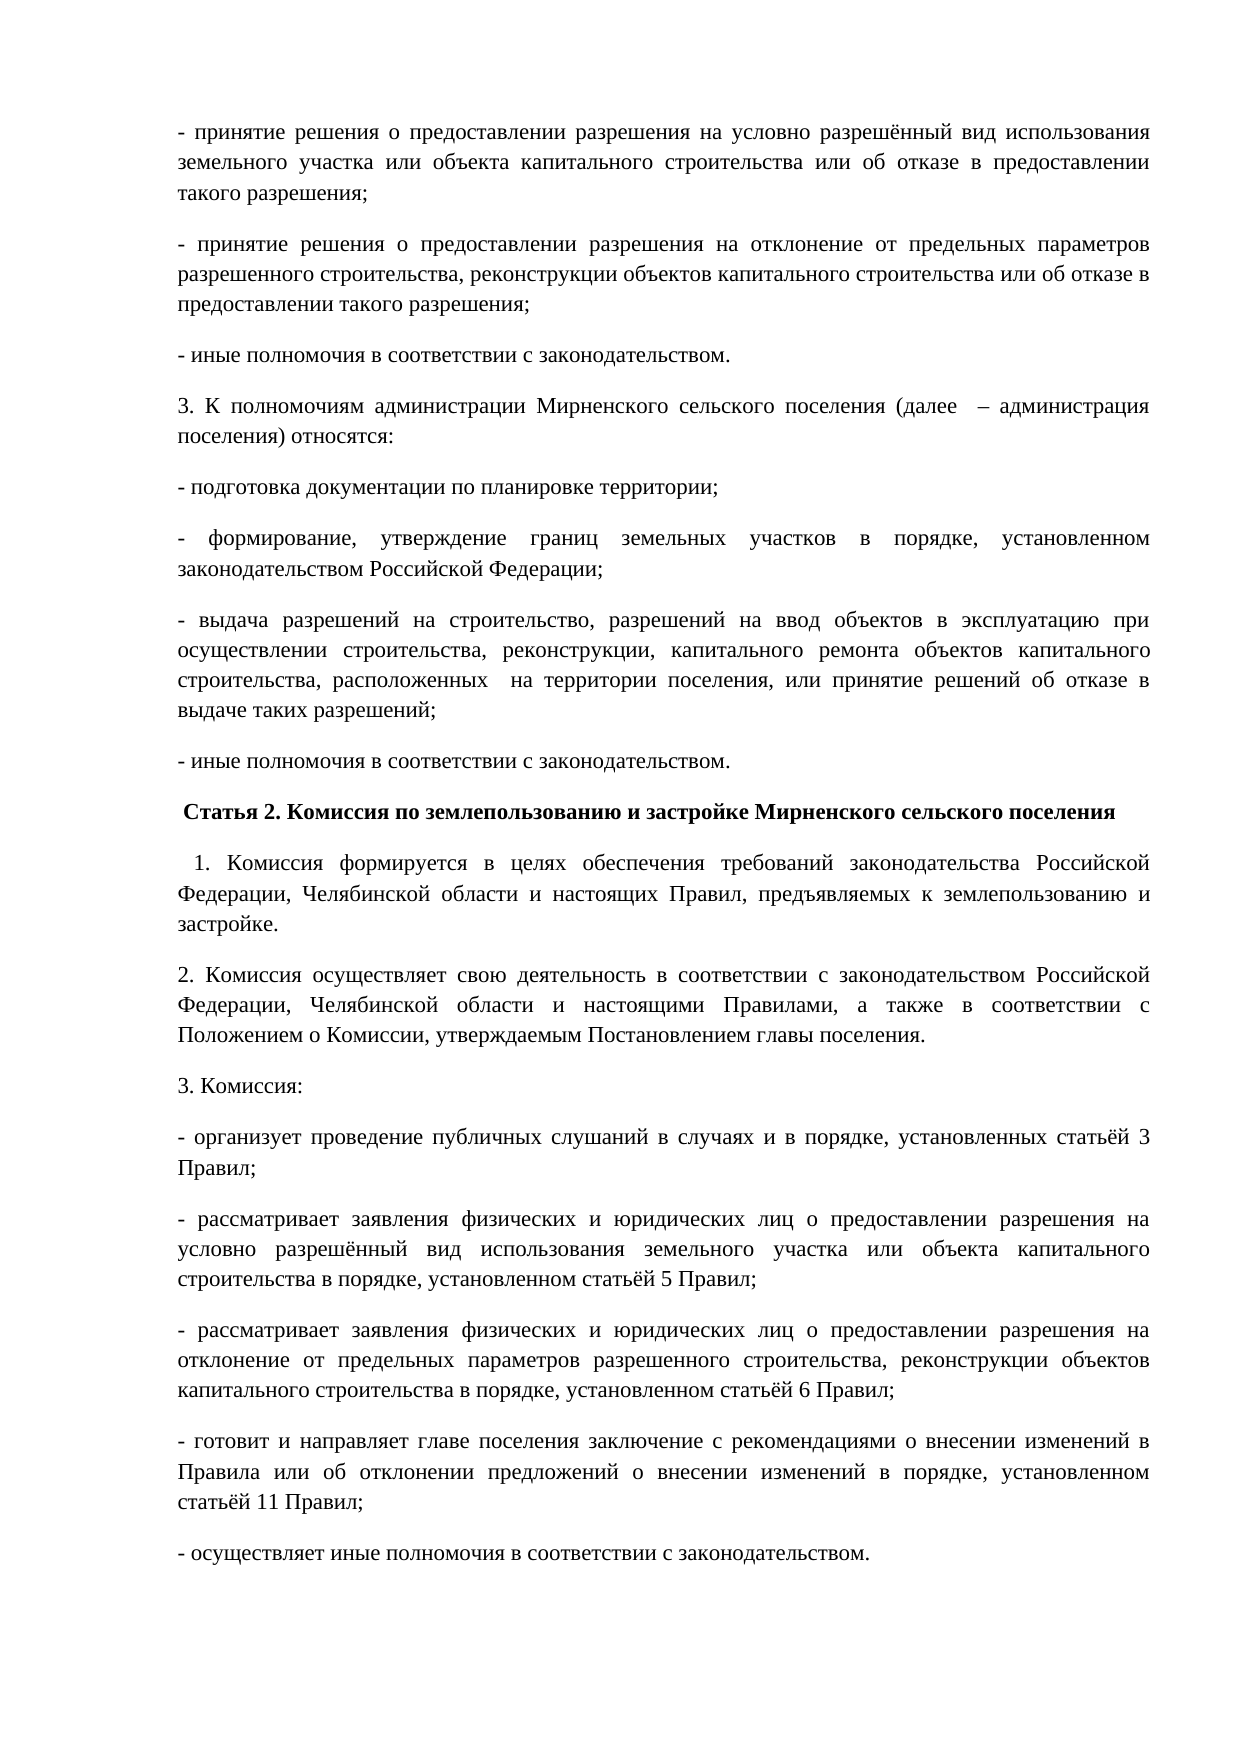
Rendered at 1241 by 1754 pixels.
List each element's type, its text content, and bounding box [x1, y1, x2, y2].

text - рассматривает заявления физических и юридических лиц о предоставлении разрешения на отклонение от предельных параметров разрешенного строительства, реконструкции объектов капитального строительства в порядке, установленном статьёй 6 Правил; [177, 1316, 1152, 1403]
text - принятие решения о предоставлении разрешения на условно разрешённый вид использования земельного участка или объекта капитального строительства или об отказе в предоставлении такого разрешения; [177, 118, 1152, 205]
text 1. Комиссия формируется в целях обеспечения требований законодательства Российской Федерации, Челябинской области и настоящих Правил, предъявляемых к землепользованию и застройке. [177, 849, 1152, 936]
text - иные полномочия в соответствии с законодательством. [177, 747, 1152, 774]
text 3. Комиссия: [177, 1072, 1152, 1099]
text - осуществляет иные полномочия в соответствии с законодательством. [177, 1539, 1152, 1565]
text - иные полномочия в соответствии с законодательством. [177, 341, 1152, 367]
text - организует проведение публичных слушаний в случаях и в порядке, установленных статьёй 3 Правил; [177, 1123, 1152, 1180]
text - рассматривает заявления физических и юридических лиц о предоставлении разрешения на условно разрешённый вид использования земельного участка или объекта капитального строительства в порядке, установленном статьёй 5 Правил; [177, 1204, 1152, 1291]
text - принятие решения о предоставлении разрешения на отклонение от предельных параметров разрешенного строительства, реконструкции объектов капитального строительства или об отказе в предоставлении такого разрешения; [177, 229, 1152, 316]
text - выдача разрешений на строительство, разрешений на ввод объектов в эксплуатацию при осуществлении строительства, реконструкции, капитального ремонта объектов капитального строительства, расположенных на территории поселения, или принятие решений об отказе в выдаче таких разрешений; [177, 606, 1152, 723]
text - подготовка документации по планировке территории; [177, 473, 1152, 500]
text 2. Комиссия осуществляет свою деятельность в соответствии с законодательством Российской Федерации, Челябинской области и настоящими Правилами, а также в соответствии с Положением о Комиссии, утверждаемым Постановлением главы поселения. [177, 961, 1152, 1048]
text Статья 2. Комиссия по землепользованию и застройке Мирненского сельского поселения [177, 798, 1152, 825]
text - готовит и направляет главе поселения заключение с рекомендациями о внесении изменений в Правила или об отклонении предложений о внесении изменений в порядке, установленном статьёй 11 Правил; [177, 1427, 1152, 1514]
text - формирование, утверждение границ земельных участков в порядке, установленном законодательством Российской Федерации; [177, 524, 1152, 581]
text 3. К полномочиям администрации Мирненского сельского поселения (далее – администрация поселения) относятся: [177, 392, 1152, 449]
